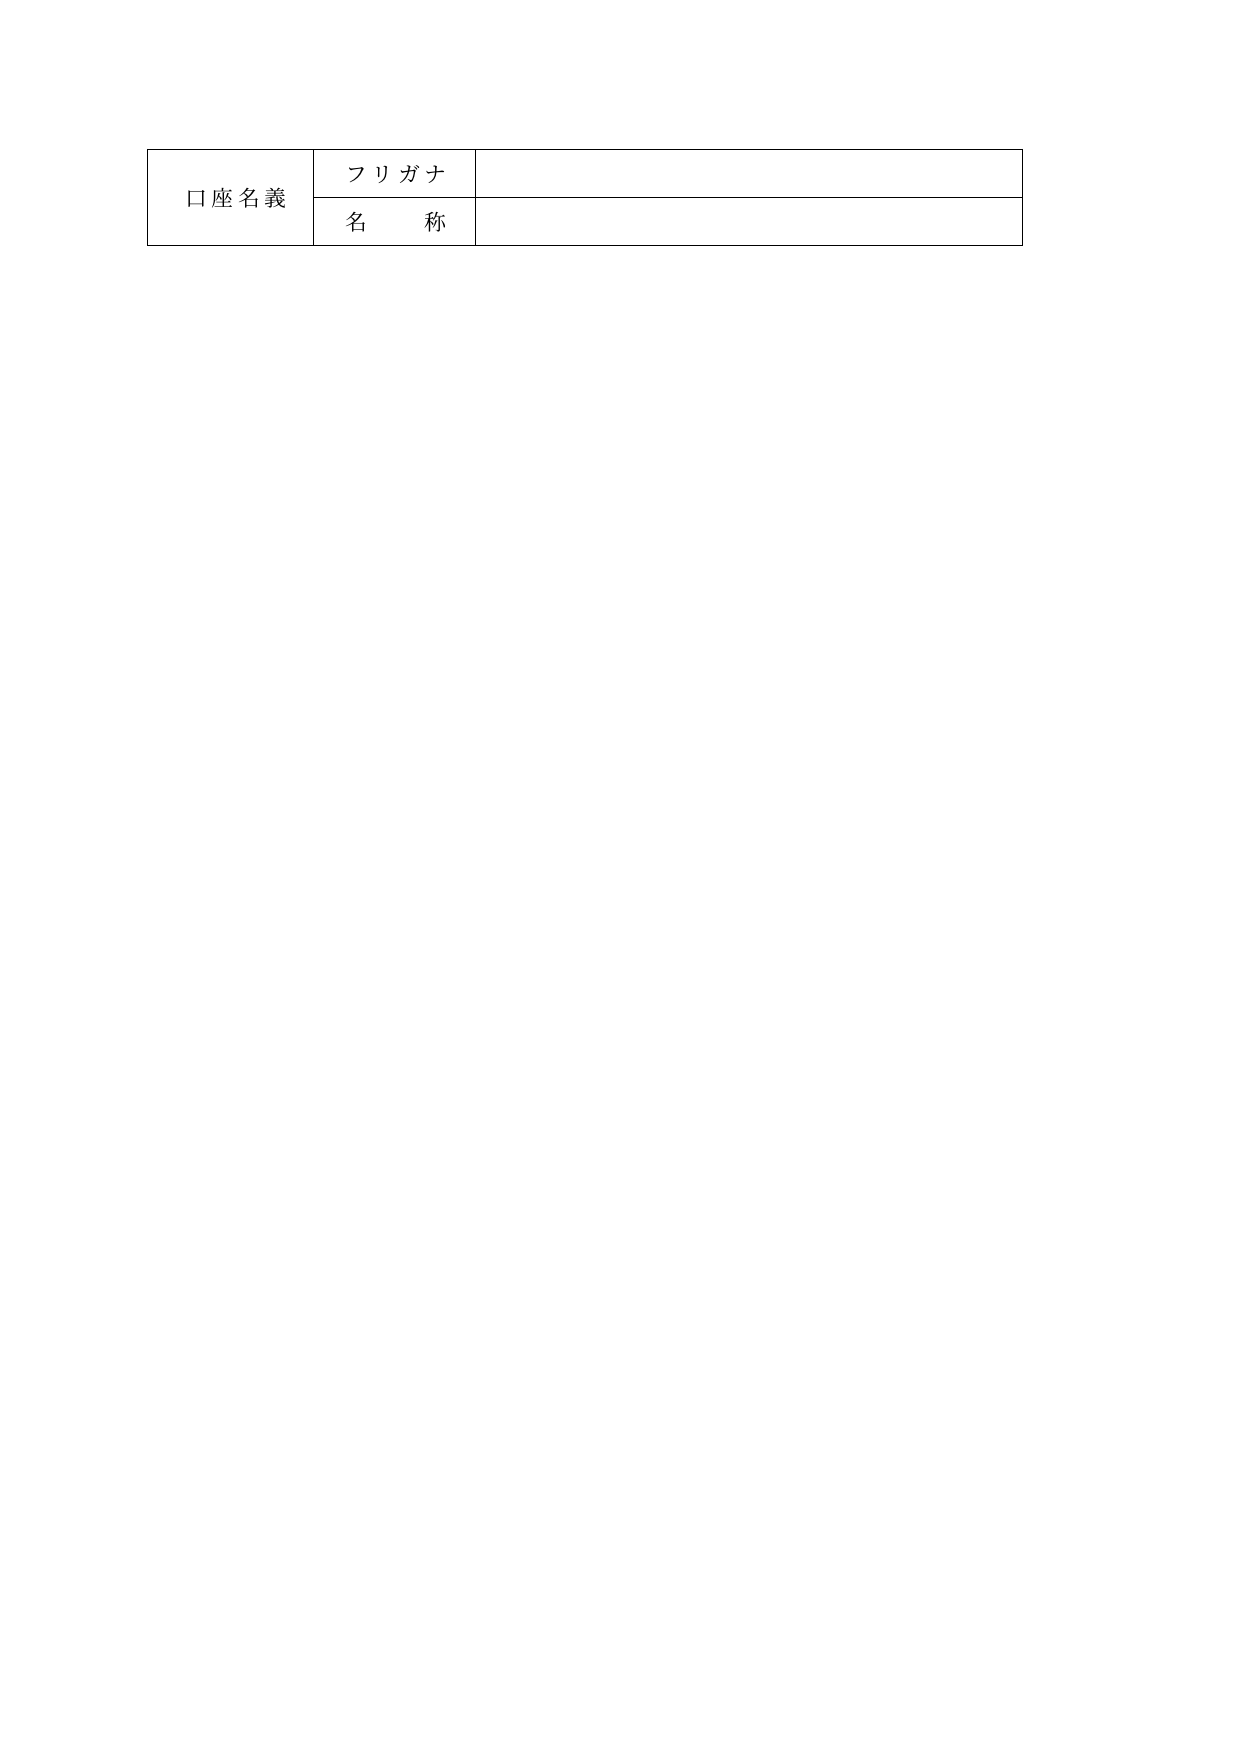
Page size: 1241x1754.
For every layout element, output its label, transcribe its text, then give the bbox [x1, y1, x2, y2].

table_cell 口座名義 [148, 150, 313, 245]
table_cell [476, 150, 1022, 197]
table_cell [476, 198, 1022, 245]
table_cell フリガナ [314, 150, 475, 197]
table_cell 名 称 [314, 198, 475, 245]
